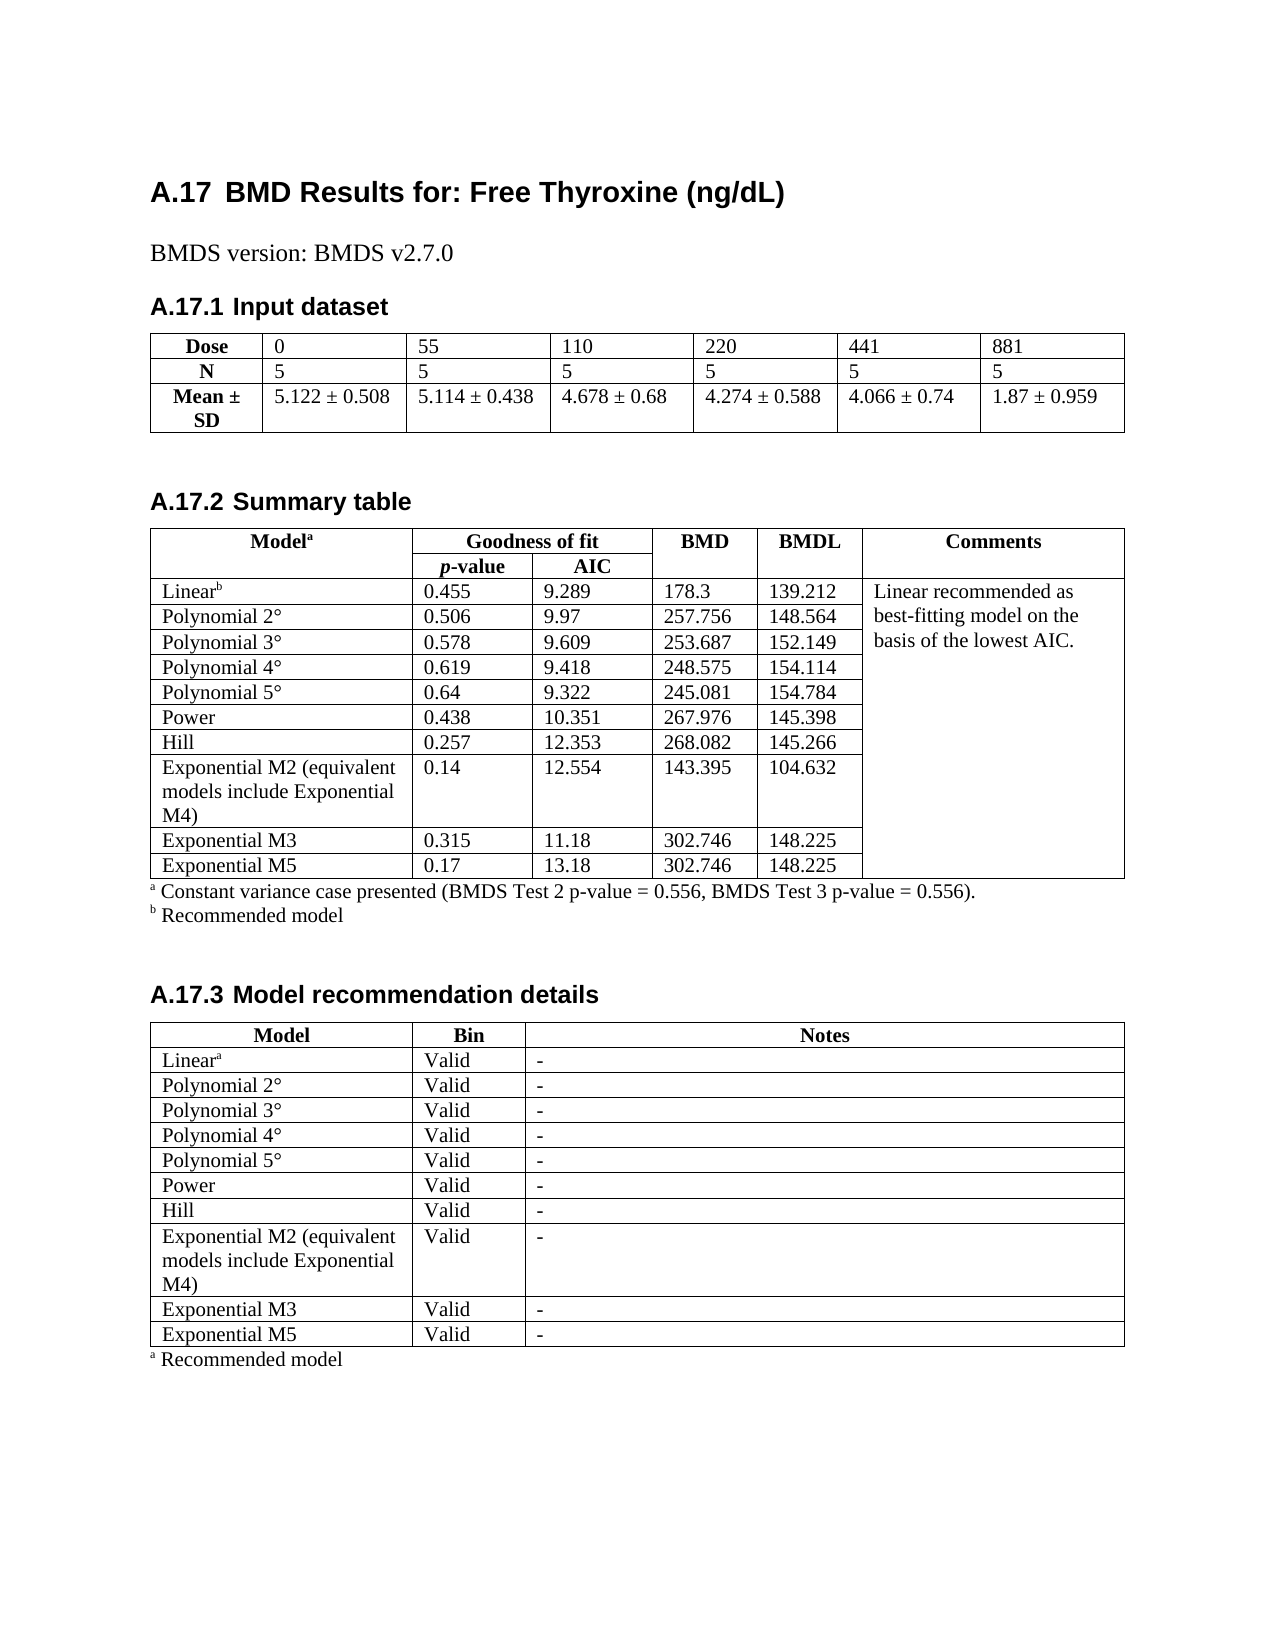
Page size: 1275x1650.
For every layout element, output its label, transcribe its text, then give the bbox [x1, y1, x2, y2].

table_cell 268.082 [653, 730, 757, 754]
table_cell 0.455 [413, 579, 532, 603]
table_cell Valid [413, 1224, 525, 1296]
table_cell 4.274 ± 0.588 [694, 384, 837, 432]
table_header Modela [151, 529, 412, 578]
table_cell 248.575 [653, 655, 757, 679]
table_header 220 [694, 334, 837, 358]
table_cell - [526, 1073, 1124, 1097]
table_cell N [151, 359, 262, 383]
table_header Comments [863, 529, 1124, 578]
table_cell 5 [407, 359, 550, 383]
table_cell - [526, 1297, 1124, 1321]
table_cell 253.687 [653, 630, 757, 654]
table_cell 0.257 [413, 730, 532, 754]
text a Constant variance case presented (BMDS Test 2 p-value = 0.556, BMDS Test 3 p-value = 0.556). [150, 879, 1125, 903]
table_cell 104.632 [758, 755, 862, 827]
table_cell 145.398 [758, 705, 862, 729]
table_cell Hill [151, 1199, 412, 1222]
table_cell 5 [551, 359, 693, 383]
table_cell - [526, 1224, 1124, 1296]
table_cell Valid [413, 1322, 525, 1346]
table_cell Exponential M2 (equivalent models include Exponential M4) [151, 755, 412, 827]
table_cell 0.64 [413, 680, 532, 704]
table_cell Exponential M5 [151, 854, 412, 877]
table_cell Valid [413, 1199, 525, 1222]
table_cell Polynomial 3° [151, 1098, 412, 1122]
table_cell Polynomial 5° [151, 680, 412, 704]
table_cell - [526, 1173, 1124, 1197]
table_cell 12.554 [533, 755, 652, 827]
text BMD Results for: Free Thyroxine (ng/dL) [150, 175, 1125, 208]
table_cell Valid [413, 1297, 525, 1321]
table_cell Linearb [151, 579, 412, 603]
table_cell Exponential M5 [151, 1322, 412, 1346]
table_cell 5 [694, 359, 837, 383]
table_cell 12.353 [533, 730, 652, 754]
table_cell 0.438 [413, 705, 532, 729]
table_header Bin [413, 1023, 525, 1047]
table_cell Polynomial 5° [151, 1148, 412, 1172]
table_cell 0.17 [413, 854, 532, 877]
table_cell Power [151, 1173, 412, 1197]
table_cell 9.322 [533, 680, 652, 704]
table_cell 148.225 [758, 854, 862, 877]
table_cell 245.081 [653, 680, 757, 704]
table_cell 1.87 ± 0.959 [981, 384, 1124, 432]
table_cell 154.784 [758, 680, 862, 704]
table_cell Valid [413, 1048, 525, 1072]
table_cell 5 [263, 359, 406, 383]
table_cell Polynomial 4° [151, 1123, 412, 1147]
table_cell 0.315 [413, 828, 532, 852]
table_cell 11.18 [533, 828, 652, 852]
table_cell Polynomial 2° [151, 605, 412, 628]
table_cell Polynomial 3° [151, 630, 412, 654]
table_cell - [526, 1322, 1124, 1346]
table_header Notes [526, 1023, 1124, 1047]
table_cell - [526, 1148, 1124, 1172]
table_header 441 [838, 334, 980, 358]
table_cell 4.066 ± 0.74 [838, 384, 980, 432]
table_cell 0.619 [413, 655, 532, 679]
table_header 881 [981, 334, 1124, 358]
table_cell 145.266 [758, 730, 862, 754]
table_cell 152.149 [758, 630, 862, 654]
table_cell 9.418 [533, 655, 652, 679]
table_cell 143.395 [653, 755, 757, 827]
table_cell - [526, 1048, 1124, 1072]
table_cell 9.289 [533, 579, 652, 603]
text Summary table [150, 487, 1125, 516]
table_cell 148.225 [758, 828, 862, 852]
table_cell 10.351 [533, 705, 652, 729]
table_cell 257.756 [653, 605, 757, 628]
text Input dataset [150, 291, 1125, 320]
table_cell Valid [413, 1148, 525, 1172]
table_header Model [151, 1023, 412, 1047]
table_cell 267.976 [653, 705, 757, 729]
table_cell 302.746 [653, 854, 757, 877]
table_cell AIC [533, 554, 652, 578]
table_cell 0.578 [413, 630, 532, 654]
table_cell 0.506 [413, 605, 532, 628]
text BMDS version: BMDS v2.7.0 [150, 238, 1125, 266]
table_cell 4.678 ± 0.68 [551, 384, 693, 432]
table_cell - [526, 1123, 1124, 1147]
text b Recommended model [150, 903, 1125, 927]
table_cell - [526, 1098, 1124, 1122]
table_cell Valid [413, 1098, 525, 1122]
table_cell p-value [413, 554, 532, 578]
table_cell Valid [413, 1073, 525, 1097]
table_cell 5.122 ± 0.508 [263, 384, 406, 432]
table_cell Lineara [151, 1048, 412, 1072]
table_cell 154.114 [758, 655, 862, 679]
table_cell Polynomial 2° [151, 1073, 412, 1097]
table_cell 5 [981, 359, 1124, 383]
table_cell 5 [838, 359, 980, 383]
table_header BMDL [758, 529, 862, 578]
table_cell 178.3 [653, 579, 757, 603]
table_cell 5.114 ± 0.438 [407, 384, 550, 432]
table_header 110 [551, 334, 693, 358]
table_cell Valid [413, 1123, 525, 1147]
table_cell Hill [151, 730, 412, 754]
table_header Dose [151, 334, 262, 358]
table_cell Linear recommended as best-fitting model on the basis of the lowest AIC. [863, 579, 1124, 877]
table_cell - [526, 1199, 1124, 1222]
table_cell Polynomial 4° [151, 655, 412, 679]
table_header BMD [653, 529, 757, 578]
table_cell Power [151, 705, 412, 729]
table_cell 9.97 [533, 605, 652, 628]
table_header Goodness of fit [413, 529, 652, 553]
text a Recommended model [150, 1347, 1125, 1371]
table_cell 302.746 [653, 828, 757, 852]
table_cell 148.564 [758, 605, 862, 628]
text Model recommendation details [150, 980, 1125, 1009]
table_cell Exponential M2 (equivalent models include Exponential M4) [151, 1224, 412, 1296]
table_cell 0.14 [413, 755, 532, 827]
table_cell Mean ± SD [151, 384, 262, 432]
table_cell Valid [413, 1173, 525, 1197]
table_cell 139.212 [758, 579, 862, 603]
table_header 0 [263, 334, 406, 358]
table_cell 13.18 [533, 854, 652, 877]
table_cell Exponential M3 [151, 828, 412, 852]
table_cell Exponential M3 [151, 1297, 412, 1321]
table_header 55 [407, 334, 550, 358]
table_cell 9.609 [533, 630, 652, 654]
